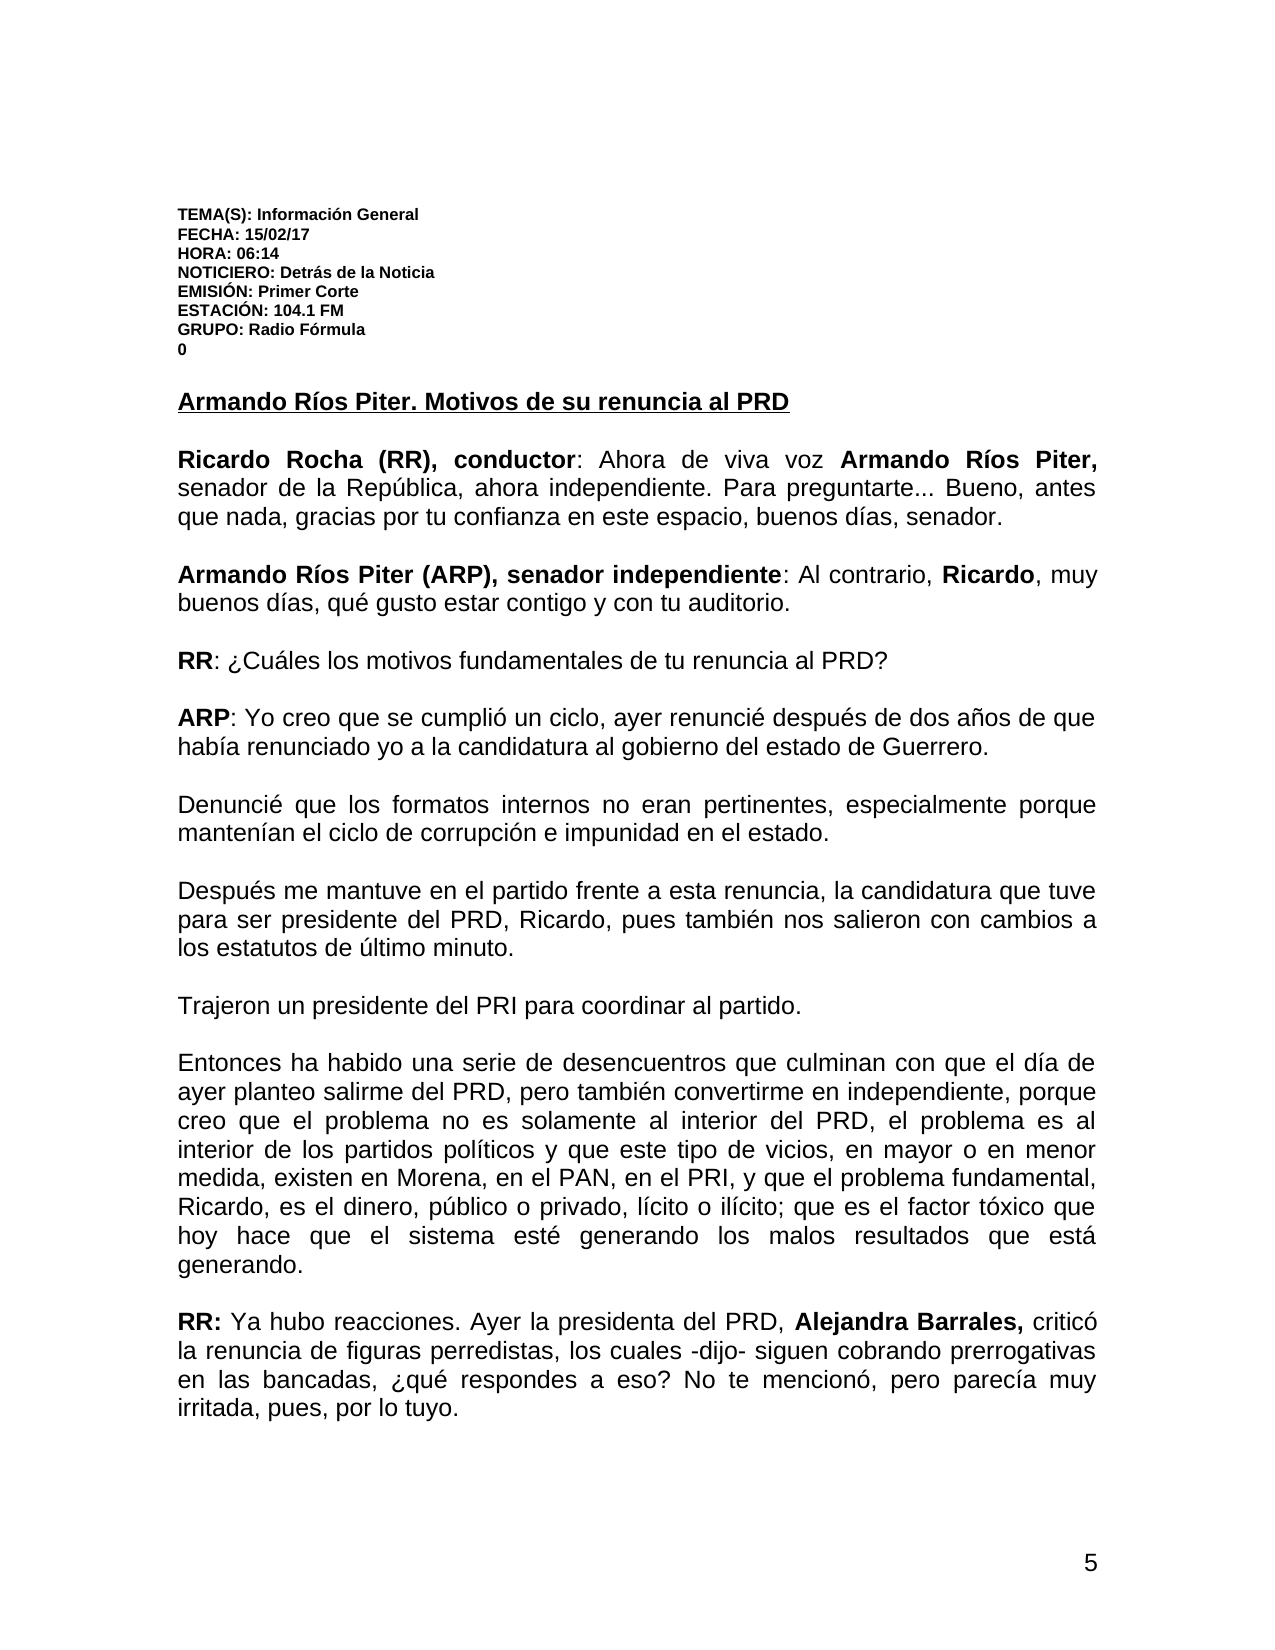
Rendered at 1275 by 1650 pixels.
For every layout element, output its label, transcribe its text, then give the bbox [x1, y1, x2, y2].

text Ricardo Rocha (RR), conductor: Ahora de viva voz Armando Ríos Piter, senador de la República, ahora independiente. Para preguntarte... Bueno, antes que nada, gracias por tu confianza en este espacio, buenos días, senador. [177, 445, 1098, 531]
text RR: Ya hubo reacciones. Ayer la presidenta del PRD, Alejandra Barrales, criticó la renuncia de figuras perredistas, los cuales -dijo- siguen cobrando prerrogativas en las bancadas, ¿qué respondes a eso? No te mencionó, pero parecía muy irritada, pues, por lo tuyo. [177, 1307, 1098, 1422]
text Armando Ríos Piter (ARP), senador independiente: Al contrario, Ricardo, muy buenos días, qué gusto estar contigo y con tu auditorio. [177, 560, 1098, 617]
text EMISIÓN: Primer Corte [177, 282, 1098, 301]
text Denuncié que los formatos internos no eran pertinentes, especialmente porque mantenían el ciclo de corrupción e impunidad en el estado. [177, 790, 1098, 847]
text RR: ¿Cuáles los motivos fundamentales de tu renuncia al PRD? [177, 646, 1098, 675]
text FECHA: 15/02/17 [177, 224, 1098, 243]
text Después me mantuve en el partido frente a esta renuncia, la candidatura que tuve para ser presidente del PRD, Ricardo, pues también nos salieron con cambios a los estatutos de último minuto. [177, 876, 1098, 962]
text NOTICIERO: Detrás de la Noticia [177, 263, 1098, 282]
text GRUPO: Radio Fórmula [177, 320, 1098, 339]
text HORA: 06:14 [177, 243, 1098, 263]
text 0 [177, 339, 1098, 358]
text TEMA(S): Información General [177, 205, 1098, 224]
text ARP: Yo creo que se cumplió un ciclo, ayer renuncié después de dos años de que había renunciado yo a la candidatura al gobierno del estado de Guerrero. [177, 703, 1098, 761]
text Armando Ríos Piter. Motivos de su renuncia al PRD [177, 387, 1098, 416]
text Entonces ha habido una serie de desencuentros que culminan con que el día de ayer planteo salirme del PRD, pero también convertirme en independiente, porque creo que el problema no es solamente al interior del PRD, el problema es al interior de los partidos políticos y que este tipo de vicios, en mayor o en menor medida, existen en Morena, en el PAN, en el PRI, y que el problema fundamental, Ricardo, es el dinero, público o privado, lícito o ilícito; que es el factor tóxico que hoy hace que el sistema esté generando los malos resultados que está generando. [177, 1048, 1098, 1278]
text Trajeron un presidente del PRI para coordinar al partido. [177, 991, 1098, 1020]
text ESTACIÓN: 104.1 FM [177, 301, 1098, 320]
